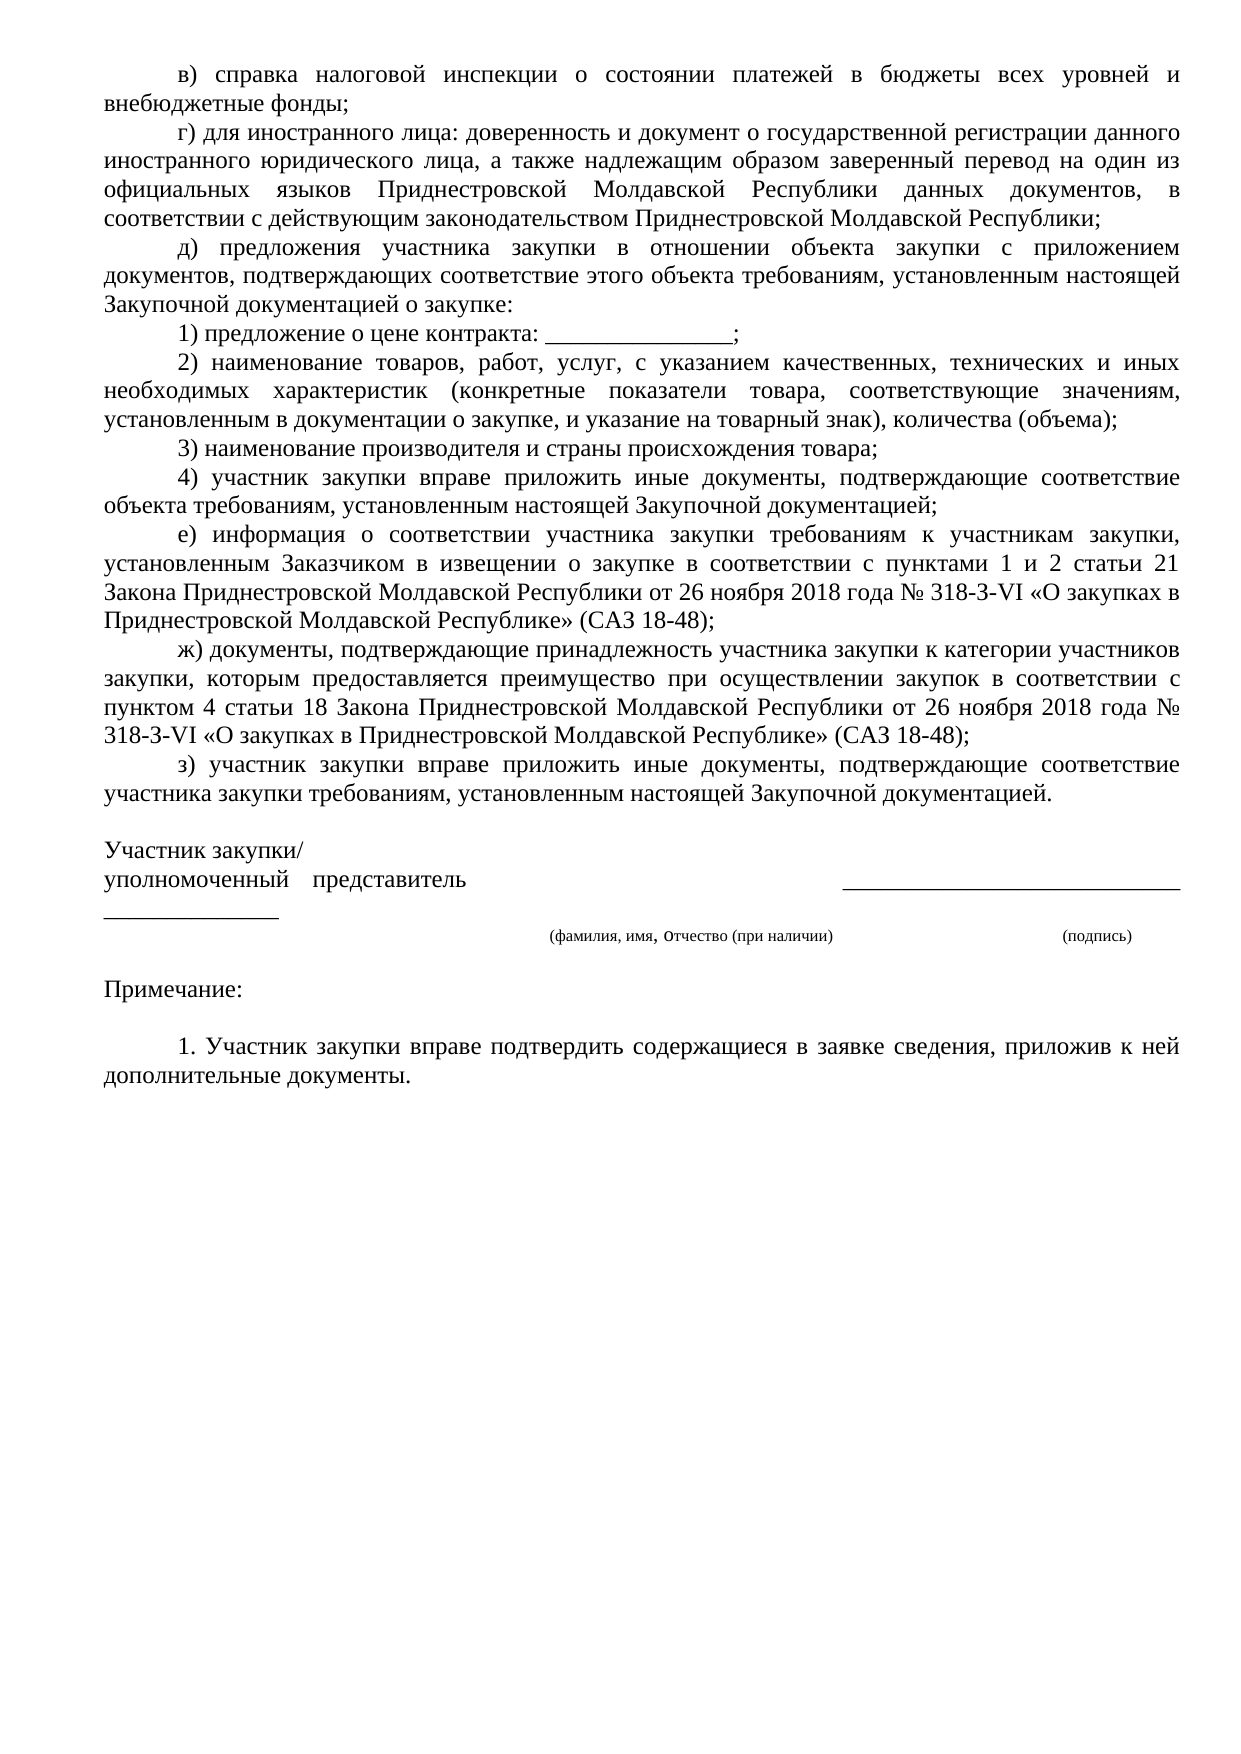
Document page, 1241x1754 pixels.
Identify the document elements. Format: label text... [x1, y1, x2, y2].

text ж) документы, подтверждающие принадлежность участника закупки к категории участников закупки, которым предоставляется преимущество при осуществлении закупок в соответствии с пунктом 4 статьи 18 Закона Приднестровской Молдавской Республики от 26 ноября 2018 года № 318-З-VI «О закупках в Приднестровской Молдавской Республике» (САЗ 18-48); [103, 634, 1181, 749]
text 1. Участник закупки вправе подтвердить содержащиеся в заявке сведения, приложив к ней дополнительные документы. [103, 1031, 1181, 1089]
text г) для иностранного лица: доверенность и документ о государственной регистрации данного иностранного юридического лица, а также надлежащим образом заверенный перевод на один из официальных языков Приднестровской Молдавской Республики данных документов, в соответствии с действующим законодательством Приднестровской Молдавской Республики; [103, 117, 1181, 232]
text д) предложения участника закупки в отношении объекта закупки с приложением документов, подтверждающих соответствие этого объекта требованиям, установленным настоящей Закупочной документацией о закупке: [103, 232, 1181, 318]
text (фамилия, имя, отчество (при наличии) (подпись) [103, 922, 1181, 946]
text з) участник закупки вправе приложить иные документы, подтверждающие соответствие участника закупки требованиям, установленным настоящей Закупочной документацией. [103, 749, 1181, 807]
text 1) предложение о цене контракта: _______________; [103, 318, 1181, 347]
text Участник закупки/ [103, 835, 1181, 864]
text е) информация о соответствии участника закупки требованиям к участникам закупки, установленным Заказчиком в извещении о закупке в соответствии с пунктами 1 и 2 статьи 21 Закона Приднестровской Молдавской Республики от 26 ноября 2018 года № 318-З-VI «О закупках в Приднестровской Молдавской Республике» (САЗ 18-48); [103, 519, 1181, 634]
text в) справка налоговой инспекции о состоянии платежей в бюджеты всех уровней и внебюджетные фонды; [103, 59, 1181, 117]
text уполномоченный представитель ___________________________ ______________ [103, 864, 1181, 922]
text Примечание: [103, 974, 1181, 1002]
text 4) участник закупки вправе приложить иные документы, подтверждающие соответствие объекта требованиям, установленным настоящей Закупочной документацией; [103, 462, 1181, 519]
text 2) наименование товаров, работ, услуг, с указанием качественных, технических и иных необходимых характеристик (конкретные показатели товара, соответствующие значениям, установленным в документации о закупке, и указание на товарный знак), количества (объема); [103, 347, 1181, 433]
text 3) наименование производителя и страны происхождения товара; [103, 433, 1181, 462]
